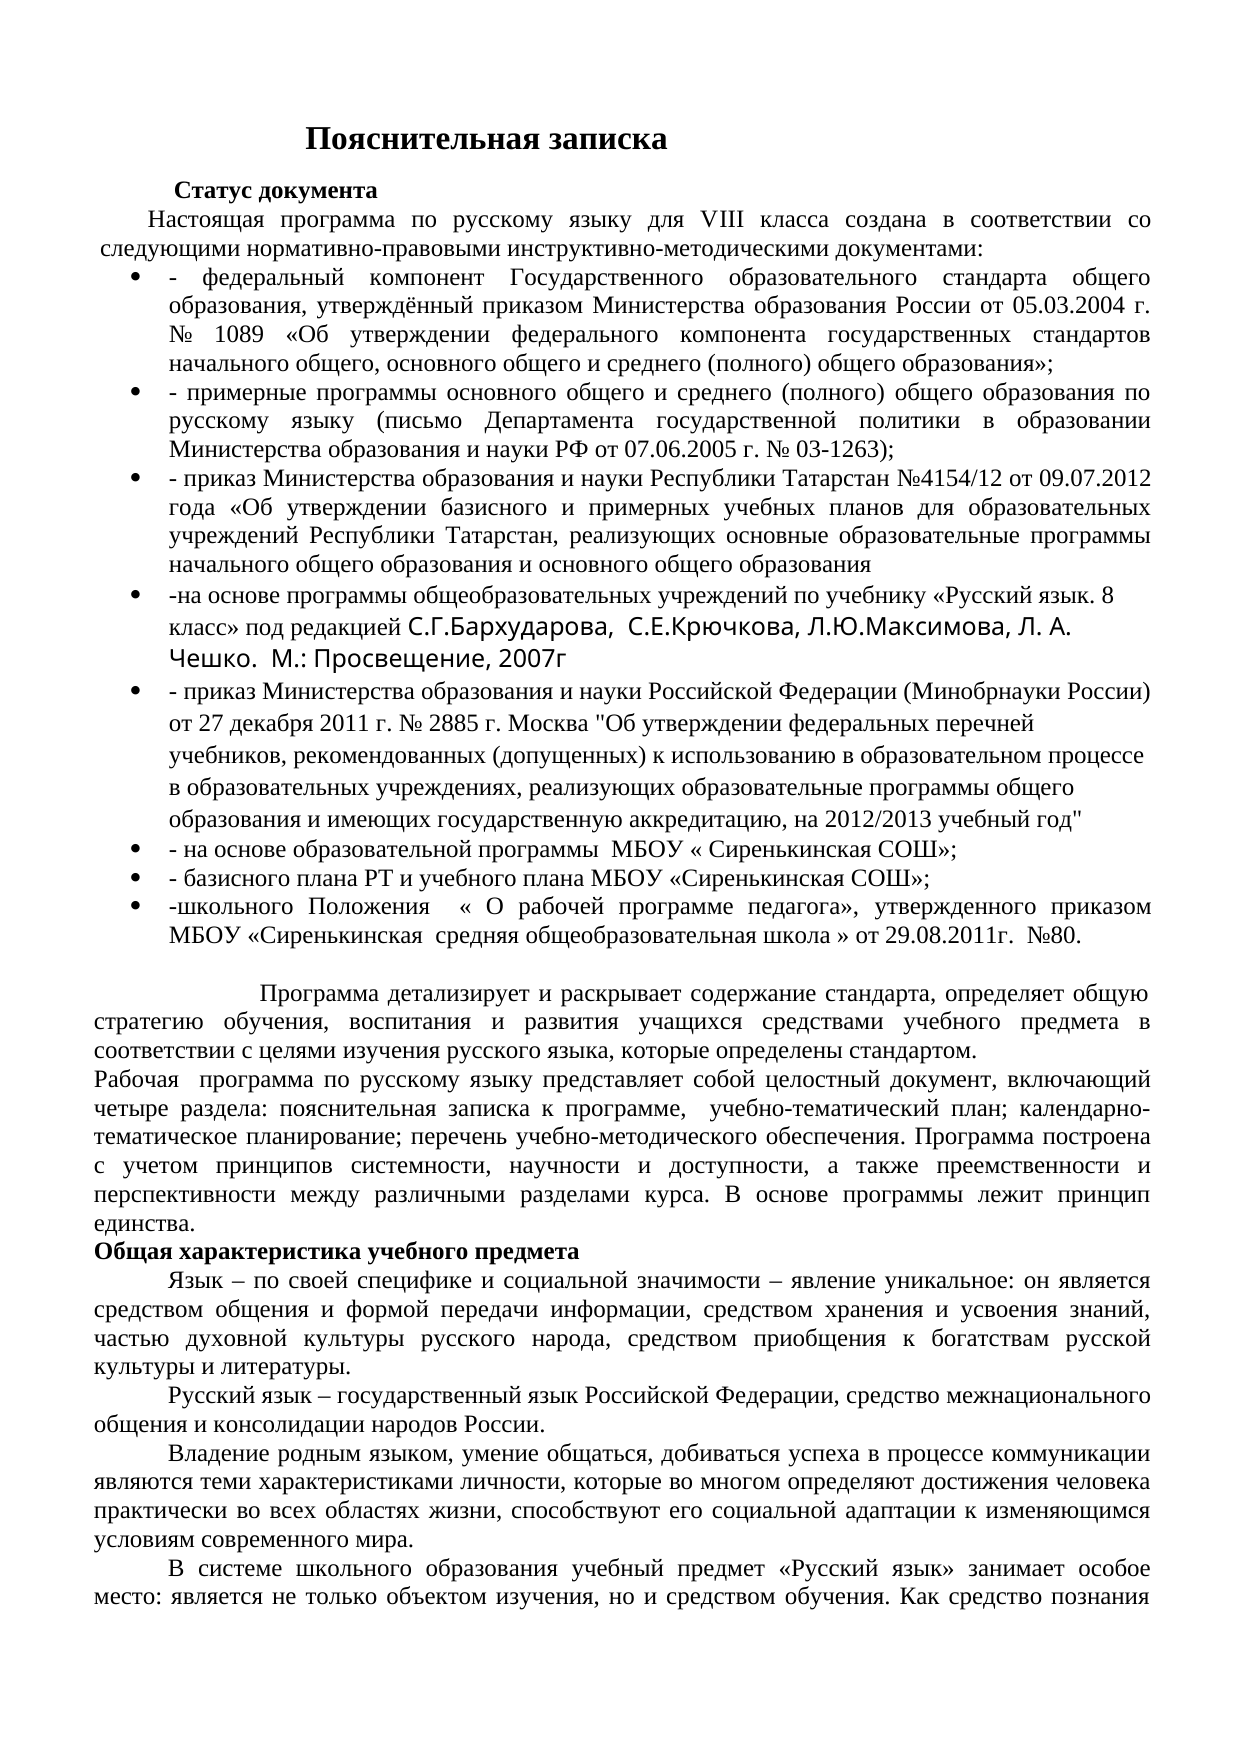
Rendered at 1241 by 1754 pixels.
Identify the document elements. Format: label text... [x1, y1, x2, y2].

list - на основе образовательной программы МБОУ « Сиренькинская СОШ»; [131, 834, 1152, 863]
text Язык – по своей специфике и социальной значимости – явление уникальное: он является средством общения и формой передачи информации, средством хранения и усвоения знаний, частью духовной культуры русского народа, средством приобщения к богатствам русской культуры и литературы. [94, 1265, 1152, 1380]
list - базисного плана РТ и учебного плана МБОУ «Сиренькинская СОШ»; [131, 863, 1152, 891]
text Общая характеристика учебного предмета [94, 1236, 1152, 1265]
text Русский язык – государственный язык Российской Федерации, средство межнационального общения и консолидации народов России. [94, 1380, 1152, 1438]
text Программа детализирует и раскрывает содержание стандарта, определяет общую стратегию обучения, воспитания и развития учащихся средствами учебного предмета в соответствии с целями изучения русского языка, которые определены стандартом. [94, 978, 1152, 1064]
list - приказ Министерства образования и науки Российской Федерации (Минобрнауки России) от 27 декабря 2011 г. № 2885 г. Москва "Об утверждении федеральных перечней учебников, рекомендованных (допущенных) к использованию в образовательном процессе в образовательных учреждениях, реализующих образовательные программы общего образования и имеющих государственную аккредитацию, на 2012/2013 учебный год" [131, 674, 1152, 834]
text Рабочая программа по русскому языку представляет собой целостный документ, включающий четыре раздела: пояснительная записка к программе, учебно-тематический план; календарно-тематическое планирование; перечень учебно-методического обеспечения. Программа построена с учетом принципов системности, научности и доступности, а также преемственности и перспективности между различными разделами курса. В основе программы лежит принцип единства. [94, 1064, 1152, 1236]
list - приказ Министерства образования и науки Республики Татарстан №4154/12 от 09.07.2012 года «Об утверждении базисного и примерных учебных планов для образовательных учреждений Республики Татарстан, реализующих основные образовательные программы начального общего образования и основного общего образования [131, 463, 1152, 578]
text Владение родным языком, умение общаться, добиваться успеха в процессе коммуникации являются теми характеристиками личности, которые во многом определяют достижения человека практически во всех областях жизни, способствуют его социальной адаптации к изменяющимся условиям современного мира. [94, 1438, 1152, 1553]
text Статус документа [100, 176, 1152, 204]
list -школьного Положения « О рабочей программе педагога», утвержденного приказом МБОУ «Сиренькинская средняя общеобразовательная школа » от 29.08.2011г. №80. [131, 891, 1152, 949]
text Пояснительная записка [94, 118, 1152, 156]
list - примерные программы основного общего и среднего (полного) общего образования по русскому языку (письмо Департамента государственной политики в образовании Министерства образования и науки РФ от 07.06.2005 г. № 03-1263); [131, 377, 1152, 463]
list - федеральный компонент Государственного образовательного стандарта общего образования, утверждённый приказом Министерства образования России от 05.03.2004 г. № 1089 «Об утверждении федерального компонента государственных стандартов начального общего, основного общего и среднего (полного) общего образования»; [131, 262, 1152, 377]
text Настоящая программа по русскому языку для VIII класса создана в соответствии со следующими нормативно-правовыми инструктивно-методическими документами: [100, 204, 1152, 262]
list -на основе программы общеобразовательных учреждений по учебнику «Русский язык. 8 класс» под редакцией С.Г.Бархударова, С.Е.Крючкова, Л.Ю.Максимова, Л. А. Чешко. М.: Просвещение, 2007г [131, 578, 1152, 674]
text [94, 1553, 1152, 1610]
